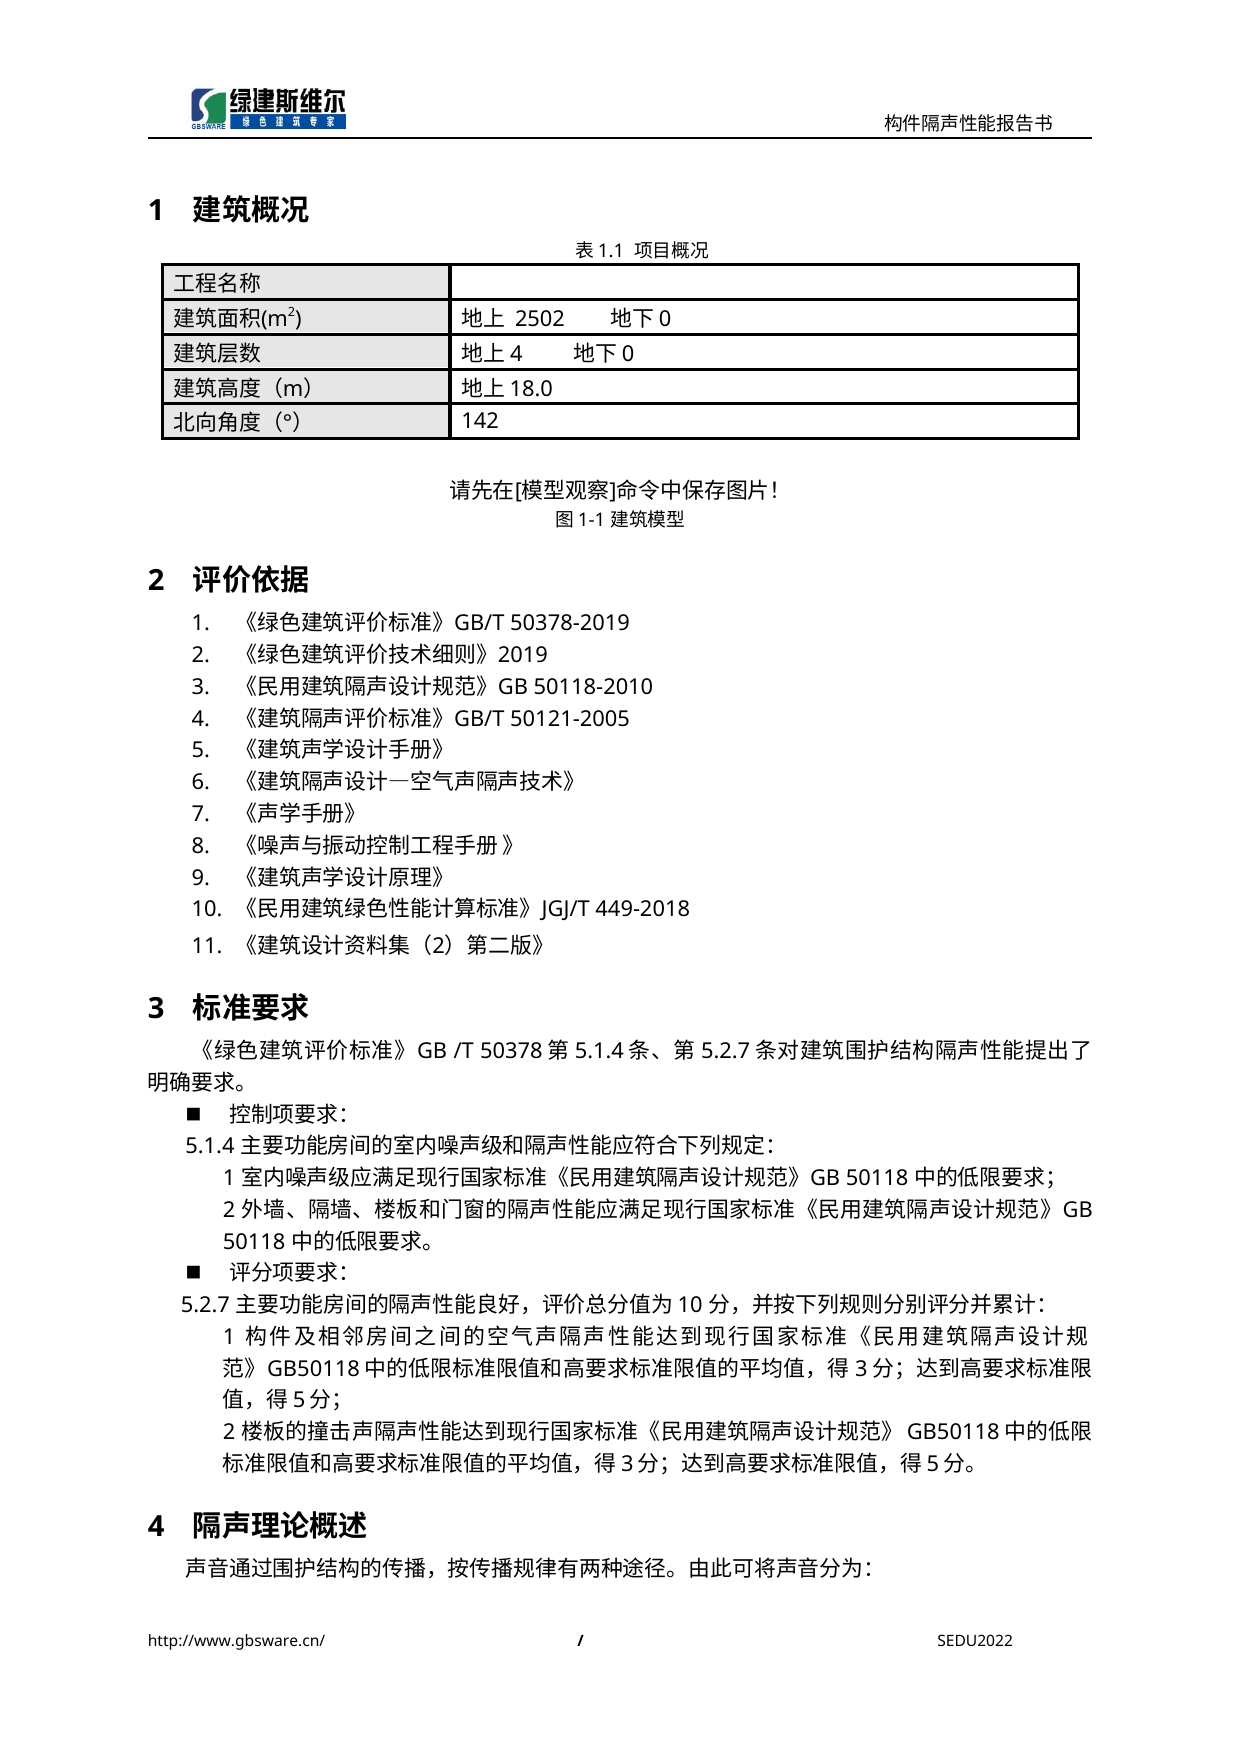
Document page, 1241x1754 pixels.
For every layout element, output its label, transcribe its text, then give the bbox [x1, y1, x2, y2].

table_cell 地上 4 地下0 [452, 336, 1077, 367]
text 请先在[模型观察]命令中保存图片！ [148, 473, 1092, 504]
list 《噪声与振动控制工程手册 》 [191, 828, 1092, 859]
text 表1.1 项目概况 [148, 236, 1092, 263]
table_cell 建筑层数 [164, 336, 448, 367]
text 图1-1 建筑模型 [148, 504, 1092, 532]
table_cell 142 [452, 405, 1077, 437]
list 控制项要求： [185, 1097, 1092, 1128]
list 《建筑隔声评价标准》GB/T 50121-2005 [191, 701, 1092, 732]
text 5.2.7 主要功能房间的隔声性能良好，评价总分值为10 分，并按下列规则分别评分并累计： [148, 1287, 1092, 1319]
table_header [452, 266, 1077, 298]
table_cell 地上 2502 地下0 [452, 301, 1077, 332]
list 《建筑隔声设计—空气声隔声技术》 [191, 764, 1092, 796]
table_cell 北向角度（°） [164, 405, 448, 437]
list 《绿色建筑评价技术细则》2019 [191, 637, 1092, 669]
table_cell 建筑高度（m） [164, 371, 448, 402]
list 《建筑声学设计原理》 [191, 859, 1092, 891]
list 《声学手册》 [191, 796, 1092, 828]
list 《绿色建筑评价标准》GB/T 50378-2019 [191, 605, 1092, 637]
table_cell 建筑面积(m2) [164, 301, 448, 332]
table_header 工程名称 [164, 266, 448, 298]
text 5.1.4 主要功能房间的室内噪声级和隔声性能应符合下列规定： [185, 1128, 1092, 1160]
list 《建筑声学设计手册》 [191, 732, 1092, 764]
picture [187, 88, 347, 130]
text 2 楼板的撞击声隔声性能达到现行国家标准《民用建筑隔声设计规范》GB50118中的低限标准限值和高要求标准限值的平均值，得3分；达到高要求标准限值，得5分。 [223, 1414, 1092, 1478]
text 声音通过围护结构的传播，按传播规律有两种途径。由此可将声音分为： [185, 1551, 1092, 1583]
list 《民用建筑隔声设计规范》GB 50118-2010 [191, 669, 1092, 701]
text 1 构件及相邻房间之间的空气声隔声性能达到现行国家标准《民用建筑隔声设计规范》GB50118中的低限标准限值和高要求标准限值的平均值，得3分；达到高要求标准限值，得5分； [223, 1319, 1092, 1414]
text 2 外墙、隔墙、楼板和门窗的隔声性能应满足现行国家标准《民用建筑隔声设计规范》GB 50118 中的低限要求。 [223, 1192, 1092, 1255]
subtitle 建筑概况 [148, 187, 1092, 229]
text 《绿色建筑评价标准》GB /T 50378第5.1.4条、第5.2.7条对建筑围护结构隔声性能提出了明确要求。 [148, 1033, 1092, 1097]
text 1 室内噪声级应满足现行国家标准《民用建筑隔声设计规范》GB 50118 中的低限要求； [223, 1160, 1092, 1192]
subtitle 隔声理论概述 [148, 1503, 1092, 1545]
subtitle 标准要求 [148, 984, 1092, 1027]
list 《建筑设计资料集（2）第二版》 [191, 928, 1092, 959]
subtitle 评价依据 [148, 557, 1092, 599]
list 评分项要求： [185, 1255, 1092, 1287]
table_cell 地上18.0 [452, 371, 1077, 402]
list 《民用建筑绿色性能计算标准》JGJ/T 449-2018 [191, 891, 1092, 923]
